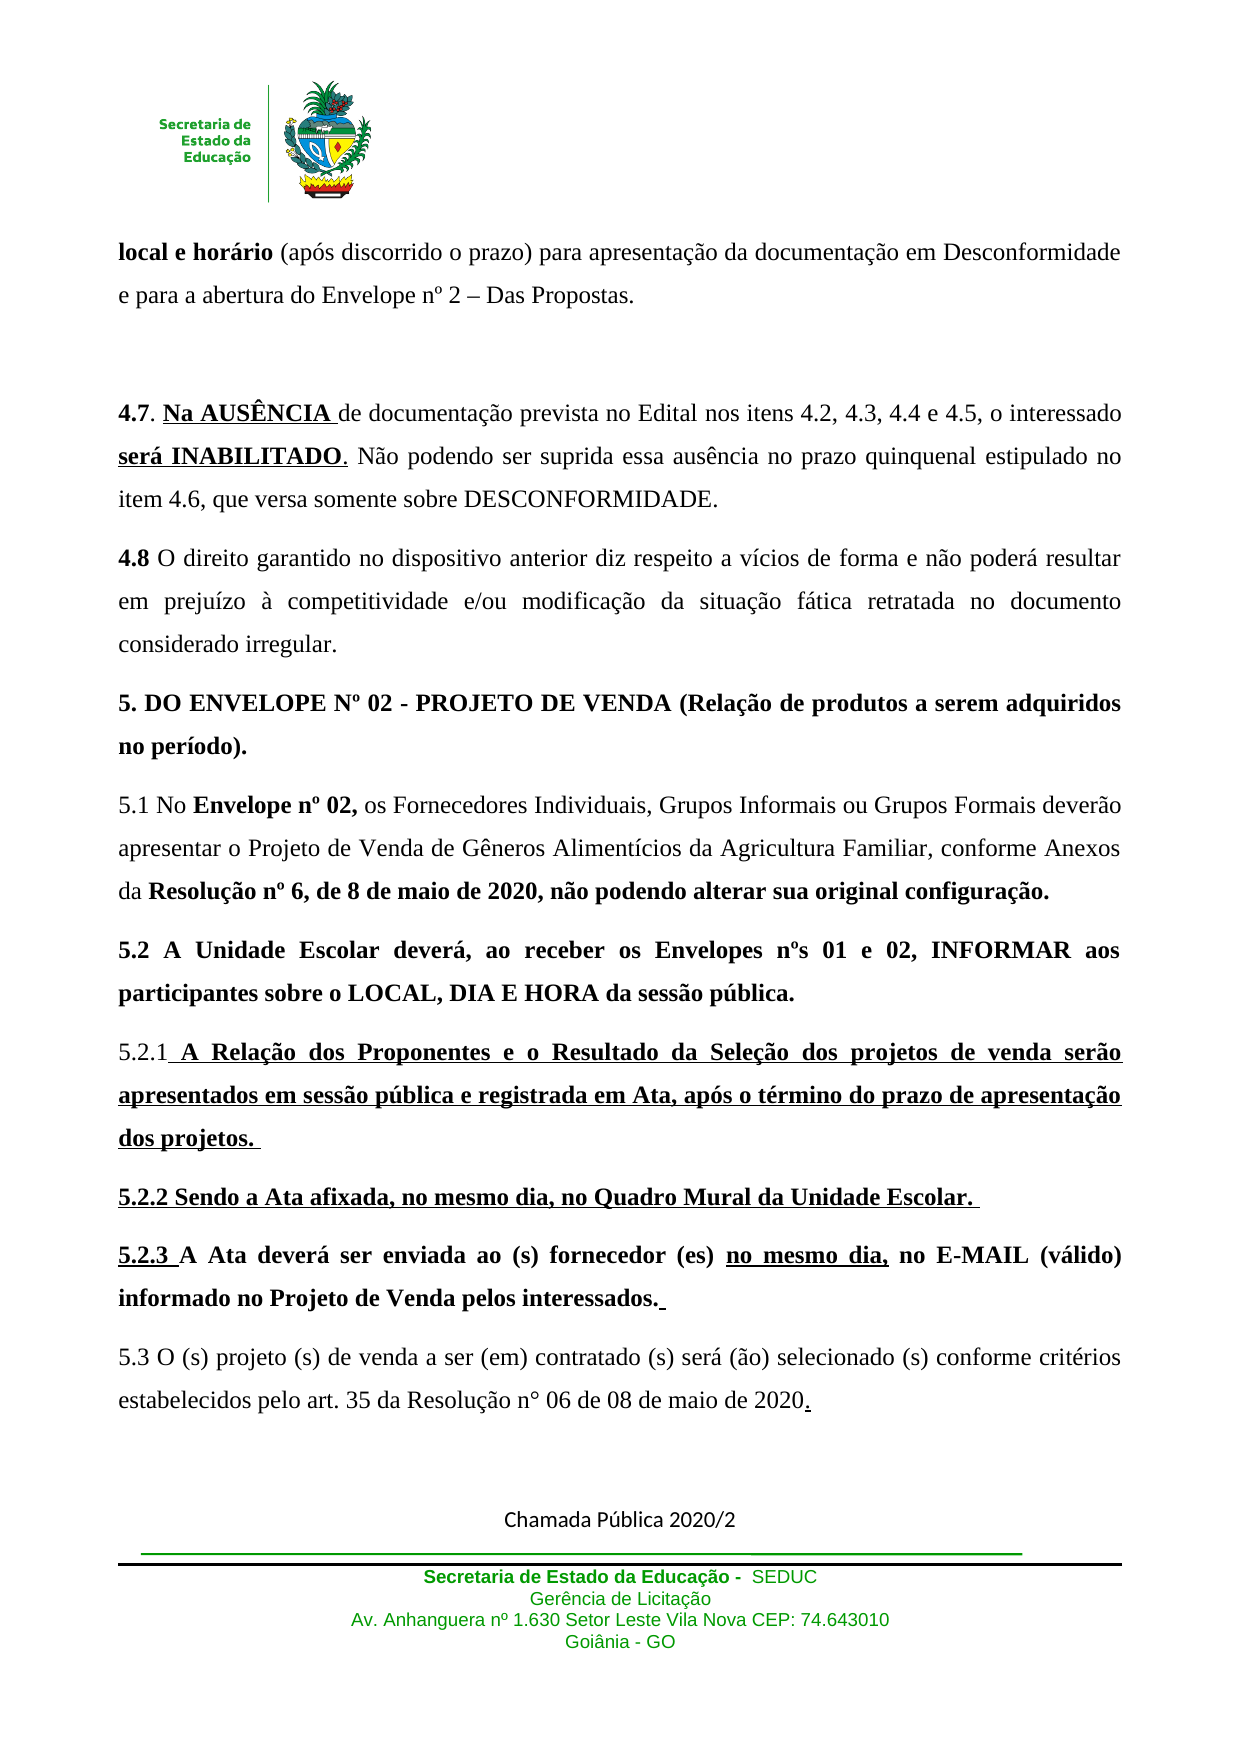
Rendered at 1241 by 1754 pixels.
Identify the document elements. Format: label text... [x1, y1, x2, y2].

text 5.3 O (s) projeto (s) de venda a ser (em) contratado (s) será (ão) selecionado (s) conforme critérios estabelecidos pelo art. 35 da Resolução n° 06 de 08 de maio de 2020. [118, 1342, 1122, 1414]
picture [118, 73, 412, 210]
text 5.2.2 Sendo a Ata afixada, no mesmo dia, no Quadro Mural da Unidade Escolar. [118, 1182, 1122, 1210]
text 5.2.1 A Relação dos Proponentes e o Resultado da Seleção dos projetos de venda serão apresentados em sessão pública e registrada em Ata, após o término do prazo de apresentação dos projetos. [118, 1106, 1122, 1152]
text 4.8 O direito garantido no dispositivo anterior diz respeito a vícios de forma e não poderá resultar em prejuízo à competitividade e/ou modificação da situação fática retratada no documento considerado irregular. [118, 543, 1122, 658]
text 4.7. Na AUSÊNCIA de documentação prevista no Edital nos itens 4.2, 4.3, 4.4 e 4.5, o interessado será INABILITADO. Não podendo ser suprida essa ausência no prazo quinquenal estipulado no item 4.6, que versa somente sobre DESCONFORMIDADE. [118, 398, 1122, 513]
text 5.2.1 A Relação dos Proponentes e o Resultado da Seleção dos projetos de venda serão apresentados em sessão pública e registrada em Ata, após o término do prazo de apresentação dos projetos. [118, 1037, 1122, 1105]
text 5. DO ENVELOPE Nº 02 - PROJETO DE VENDA (Relação de produtos a serem adquiridos no período). [118, 688, 1122, 760]
text 5.2 A Unidade Escolar deverá, ao receber os Envelopes nºs 01 e 02, INFORMAR aos participantes sobre o LOCAL, DIA E HORA da sessão pública. [118, 935, 1122, 1007]
text 5.2.3 A Ata deverá ser enviada ao (s) fornecedor (es) no mesmo dia, no E-MAIL (válido) informado no Projeto de Venda pelos interessados. [118, 1240, 1122, 1312]
text 5.1 No Envelope nº 02, os Fornecedores Individuais, Grupos Informais ou Grupos Formais deverão apresentar o Projeto de Venda de Gêneros Alimentícios da Agricultura Familiar, conforme Anexos da Resolução nº 6, de 8 de maio de 2020, não podendo alterar sua original configuração. [118, 790, 1122, 905]
